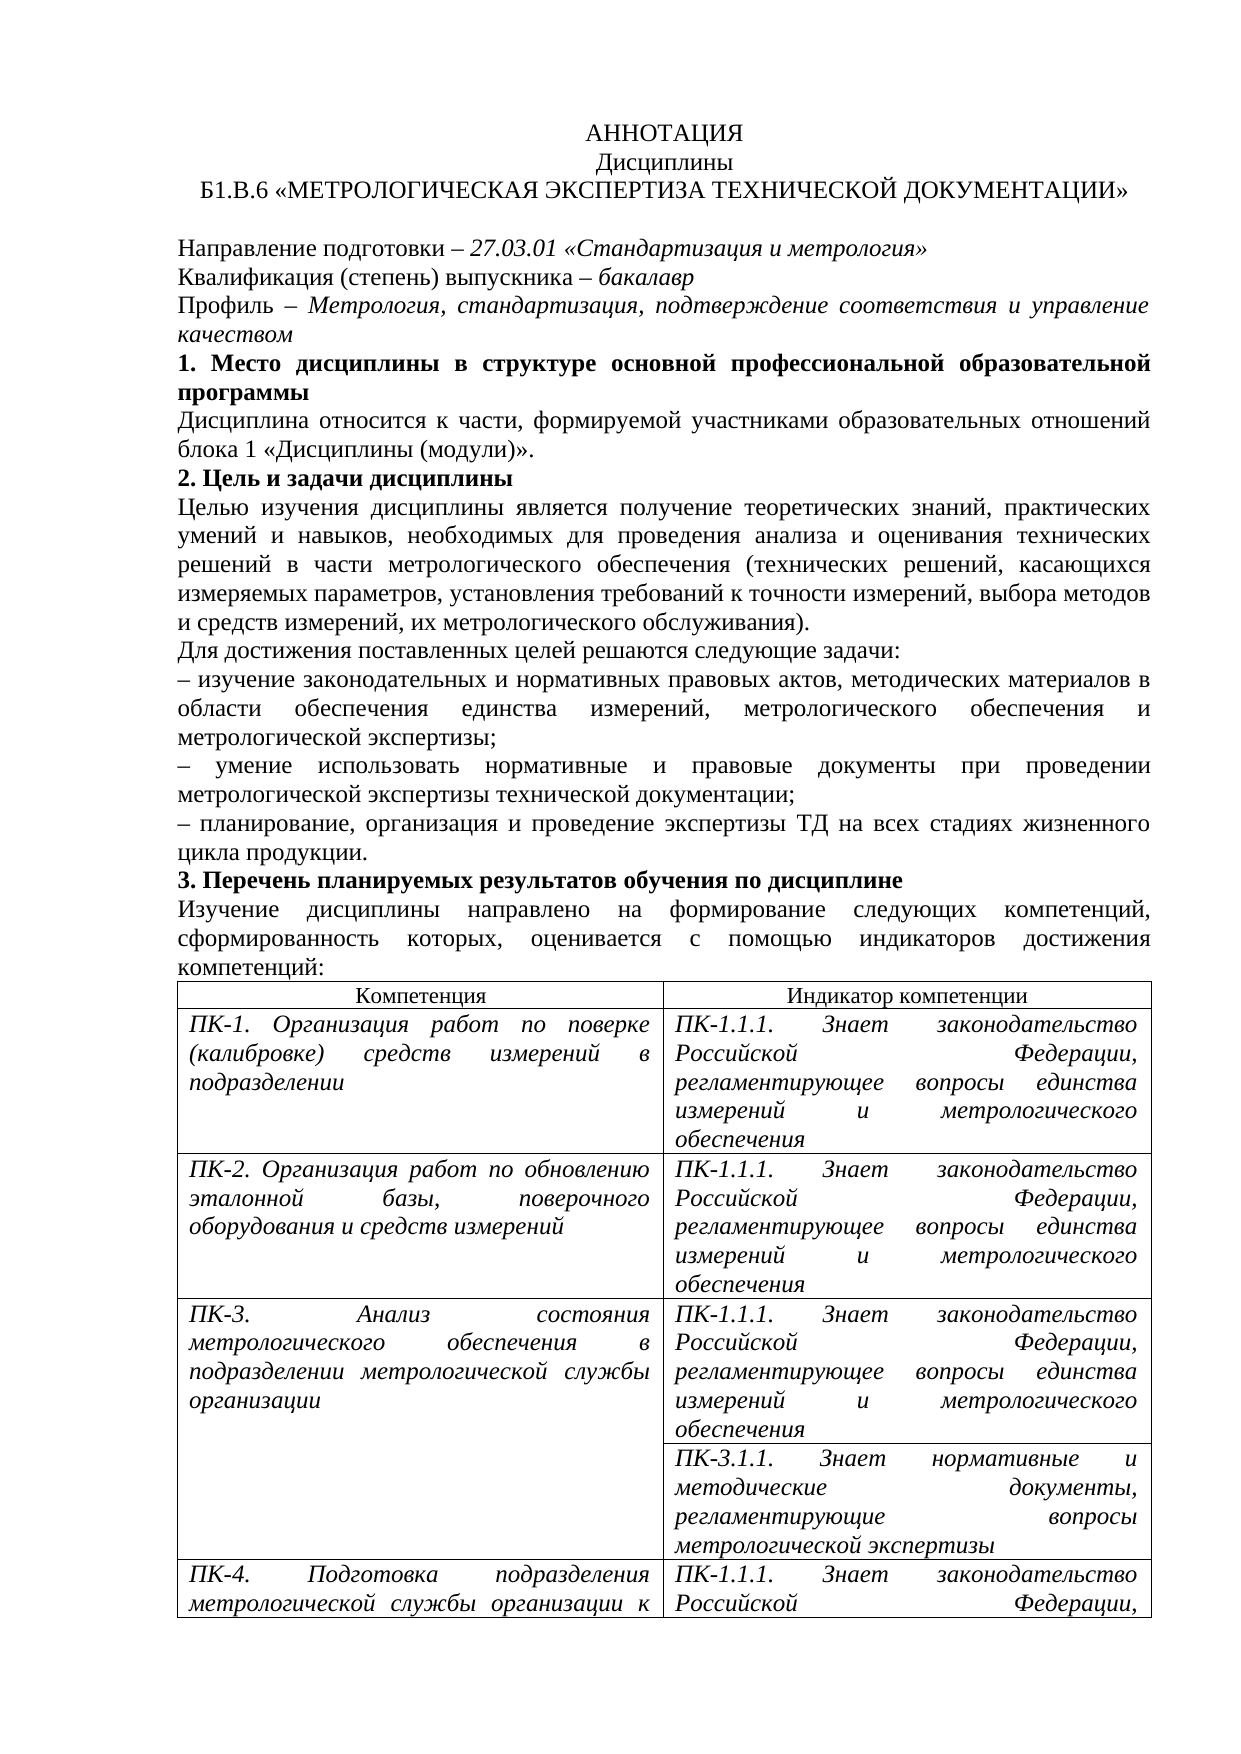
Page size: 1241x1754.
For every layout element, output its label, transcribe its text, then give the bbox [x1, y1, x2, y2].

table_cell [178, 1560, 663, 1617]
text Профиль – Метрология, стандартизация, подтверждение соответствия и управление качеством [177, 291, 1152, 348]
text – умение использовать нормативные и правовые документы при проведении метрологической экспертизы технической документации; [177, 751, 1152, 808]
text АННОТАЦИЯ [177, 118, 1152, 147]
table_cell ПК-2. Организация работ по обновлению эталонной базы, поверочного оборудования и средств измерений [178, 1154, 663, 1298]
text – изучение законодательных и нормативных правовых актов, методических материалов в области обеспечения единства измерений, метрологического обеспечения и метрологической экспертизы; [177, 664, 1152, 751]
table_cell ПК-1. Организация работ по поверке (калибровке) средств измерений в подразделении [178, 1009, 663, 1153]
text Для достижения поставленных целей решаются следующие задачи: [177, 636, 1152, 664]
table_cell ПК-1.1.1. Знает законодательство Российской Федерации, регламентирующее вопросы единства измерений и метрологического обеспечения [664, 1009, 1151, 1153]
table_cell ПК-3. Анализ состояния метрологического обеспечения в подразделении метрологической службы организации [178, 1299, 663, 1558]
table_cell ПК-3.1.1. Знает нормативные и методические документы, регламентирующие вопросы метрологической экспертизы [664, 1444, 1151, 1558]
text Направление подготовки – 27.03.01 «Стандартизация и метрология» [177, 233, 1152, 262]
text Дисциплина относится к части, формируемой участниками образовательных отношений блока 1 «Дисциплины (модули)». [177, 406, 1152, 463]
table_cell ПК-1.1.1. Знает законодательство Российской Федерации, регламентирующее вопросы единства измерений и метрологического обеспечения [664, 1299, 1151, 1442]
text – планирование, организация и проведение экспертизы ТД на всех стадиях жизненного цикла продукции. [177, 808, 1152, 866]
table_header Индикатор компетенции [664, 982, 1151, 1008]
text Б1.В.6 «МЕТРОЛОГИЧЕСКАЯ ЭКСПЕРТИЗА ТЕХНИЧЕСКОЙ ДОКУМЕНТАЦИИ» [177, 176, 1152, 204]
text Квалификация (степень) выпускника – бакалавр [177, 262, 1152, 291]
table_header Компетенция [178, 982, 663, 1008]
text 1. Место дисциплины в структуре основной профессиональной образовательной программы [177, 348, 1152, 406]
text Изучение дисциплины направлено на формирование следующих компетенций, сформированность которых, оценивается с помощью индикаторов достижения компетенций: [177, 894, 1152, 981]
text Целью изучения дисциплины является получение теоретических знаний, практических умений и навыков, необходимых для проведения анализа и оценивания технических решений в части метрологического обеспечения (технических решений, касающихся измеряемых параметров, установления требований к точности измерений, выбора методов и средств измерений, их метрологического обслуживания). [177, 492, 1152, 636]
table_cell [664, 1560, 1151, 1617]
text 3. Перечень планируемых результатов обучения по дисциплине [177, 866, 1152, 894]
text Дисциплины [177, 147, 1152, 176]
table_cell ПК-1.1.1. Знает законодательство Российской Федерации, регламентирующее вопросы единства измерений и метрологического обеспечения [664, 1154, 1151, 1298]
text 2. Цель и задачи дисциплины [177, 463, 1152, 492]
